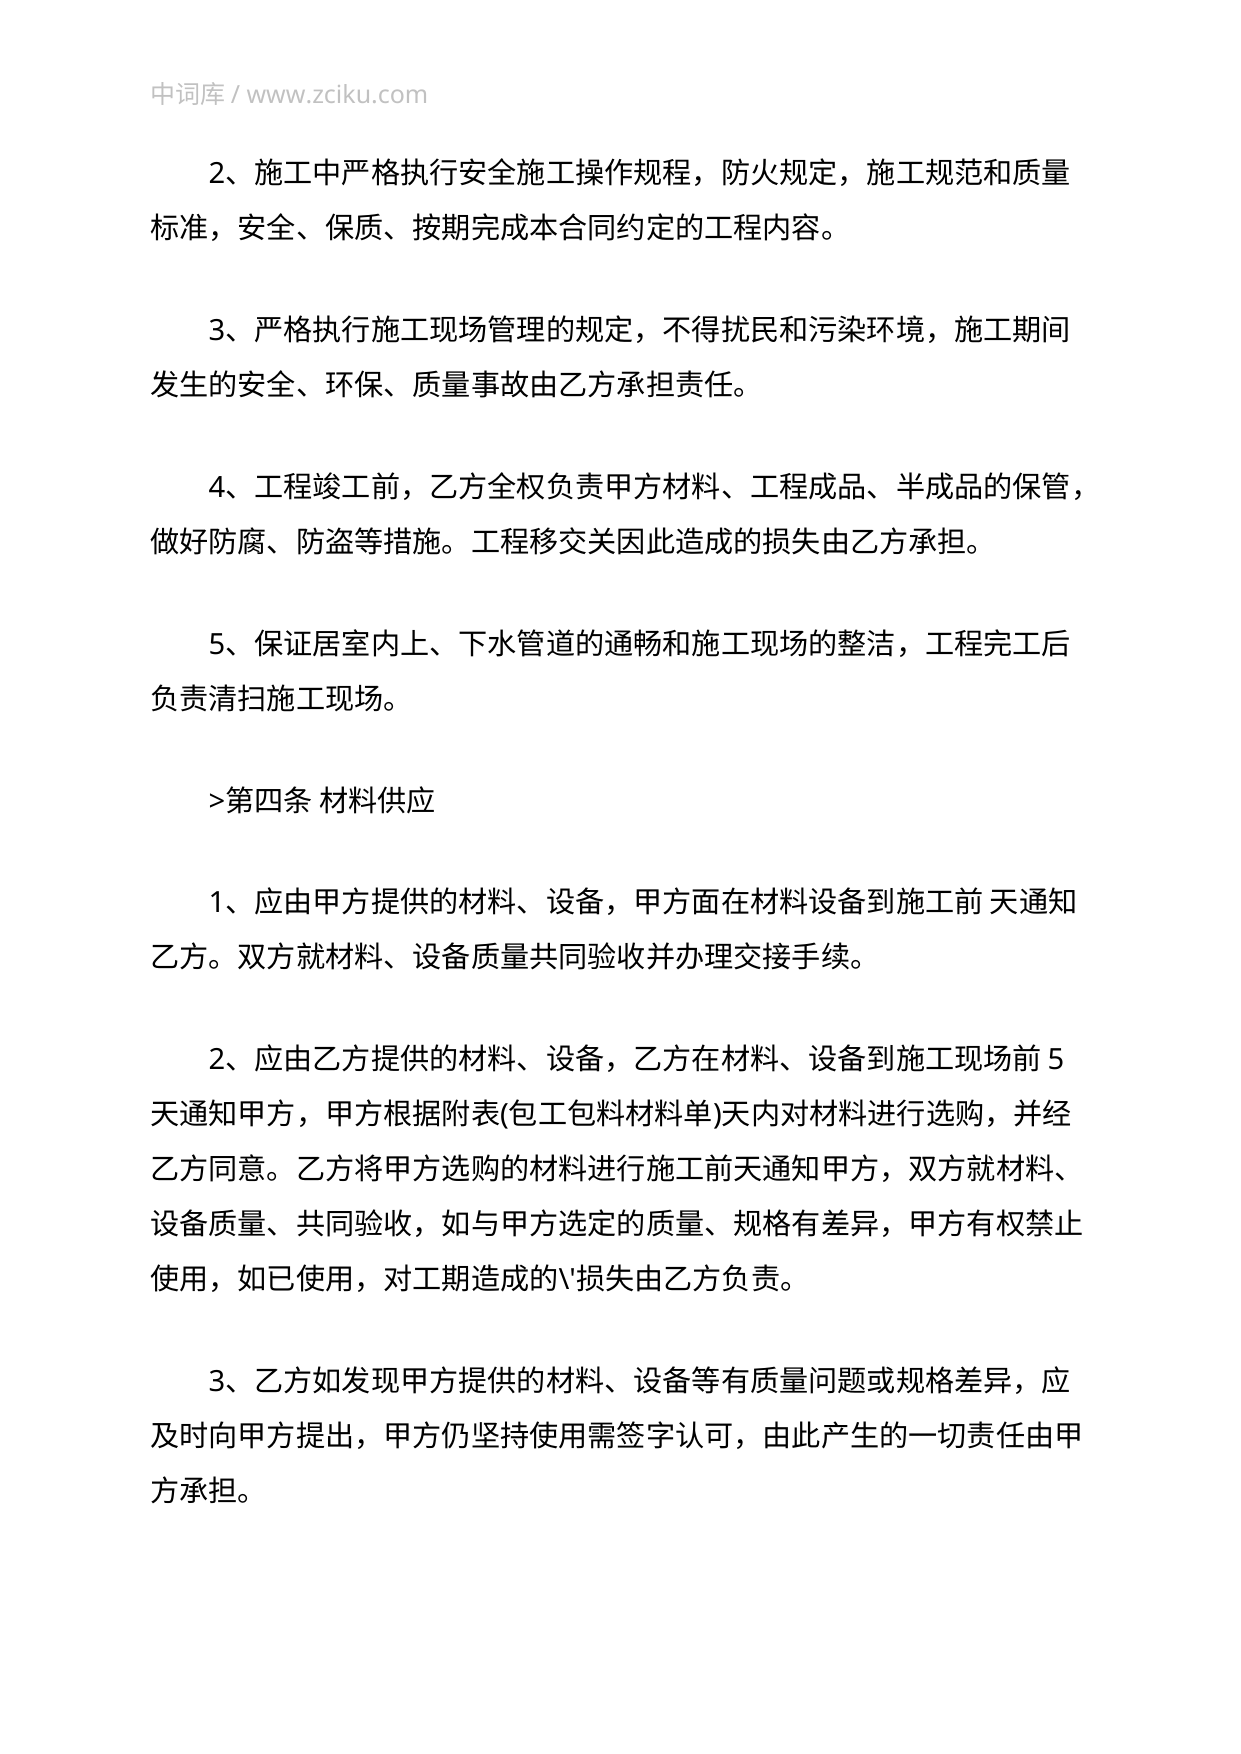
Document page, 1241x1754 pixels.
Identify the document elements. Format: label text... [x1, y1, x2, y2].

text 3、乙方如发现甲方提供的材料、设备等有质量问题或规格差异，应及时向甲方提出，甲方仍坚持使用需签字认可，由此产生的一切责任由甲方承担。 [150, 1358, 1090, 1510]
text >第四条 材料供应 [150, 777, 1090, 819]
text 2、施工中严格执行安全施工操作规程，防火规定，施工规范和质量标准，安全、保质、按期完成本合同约定的工程内容。 [150, 150, 1090, 247]
text 2、应由乙方提供的材料、设备，乙方在材料、设备到施工现场前5天通知甲方，甲方根据附表(包工包料材料单)天内对材料进行选购，并经乙方同意。乙方将甲方选购的材料进行施工前天通知甲方，双方就材料、设备质量、共同验收，如与甲方选定的质量、规格有差异，甲方有权禁止使用，如已使用，对工期造成的\'损失由乙方负责。 [150, 1036, 1090, 1298]
text 4、工程竣工前，乙方全权负责甲方材料、工程成品、半成品的保管，做好防腐、防盗等措施。工程移交关因此造成的损失由乙方承担。 [150, 463, 1090, 561]
text 5、保证居室内上、下水管道的通畅和施工现场的整洁，工程完工后负责清扫施工现场。 [150, 620, 1090, 718]
text 3、严格执行施工现场管理的规定，不得扰民和污染环境，施工期间发生的安全、环保、质量事故由乙方承担责任。 [150, 307, 1090, 404]
text 1、应由甲方提供的材料、设备，甲方面在材料设备到施工前 天通知乙方。双方就材料、设备质量共同验收并办理交接手续。 [150, 879, 1090, 976]
